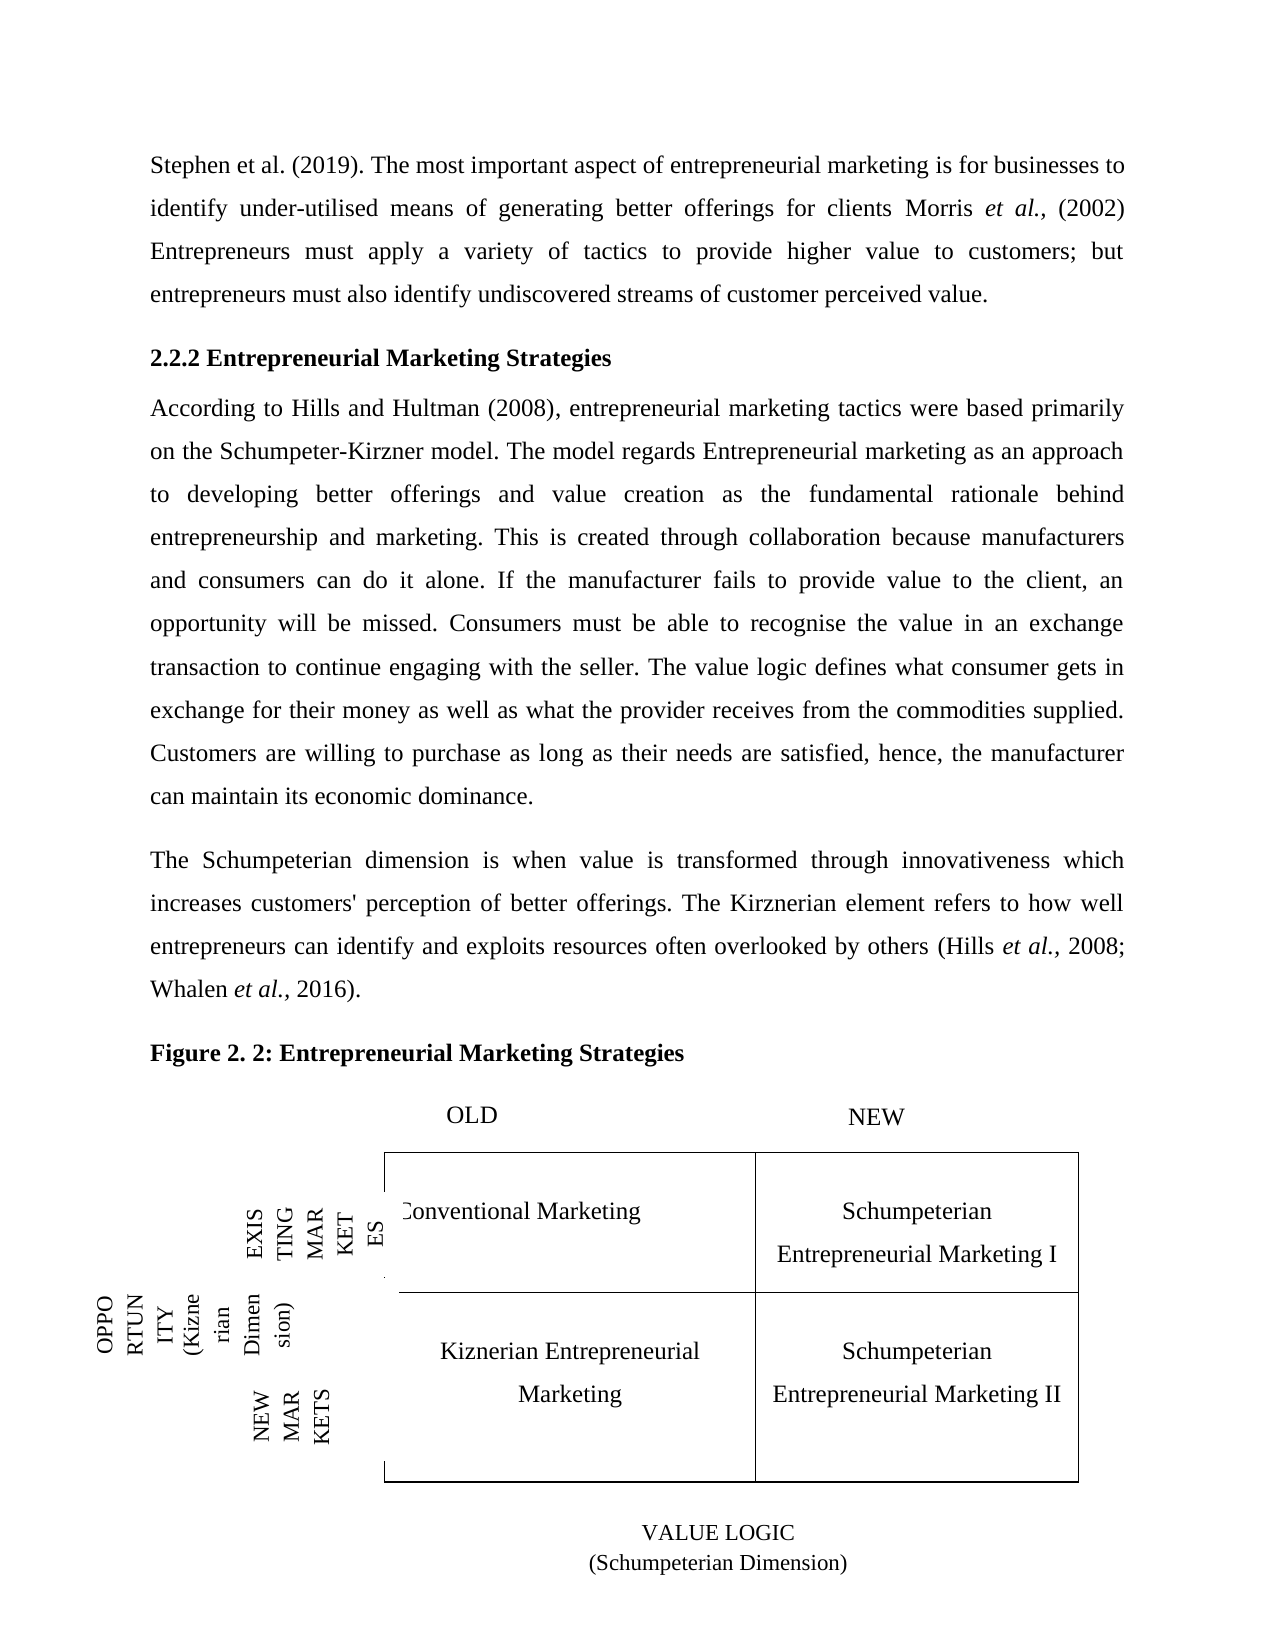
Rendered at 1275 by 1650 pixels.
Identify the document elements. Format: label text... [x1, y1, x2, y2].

text The Schumpeterian dimension is when value is transformed through innovativeness which increases customers' perception of better offerings. The Kirznerian element refers to how well entrepreneurs can identify and exploits resources often overlooked by others (Hills et al., 2008; Whalen et al., 2016). [150, 845, 1125, 1003]
table_header Schumpeterian Entrepreneurial Marketing I [756, 1153, 1078, 1292]
text Figure 2. 2: Entrepreneurial Marketing Strategies [150, 1038, 1125, 1067]
table_cell Kiznerian Entrepreneurial Marketing [385, 1293, 755, 1481]
table_cell Schumpeterian Entrepreneurial Marketing II [756, 1293, 1078, 1481]
subtitle 2.2.2 Entrepreneurial Marketing Strategies [150, 343, 1125, 372]
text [150, 150, 1125, 308]
table_header Conventional Marketing [385, 1153, 755, 1292]
text According to Hills and Hultman (2008), entrepreneurial marketing tactics were based primarily on the Schumpeter-Kirzner model. The model regards Entrepreneurial marketing as an approach to developing better offerings and value creation as the fundamental rationale behind entrepreneurship and marketing. This is created through collaboration because manufacturers and consumers can do it alone. If the manufacturer fails to provide value to the client, an opportunity will be missed. Consumers must be able to recognise the value in an exchange transaction to continue engaging with the seller. The value logic defines what consumer gets in exchange for their money as well as what the provider receives from the commodities supplied. Customers are willing to purchase as long as their needs are satisfied, hence, the manufacturer can maintain its economic dominance. [150, 393, 1125, 810]
